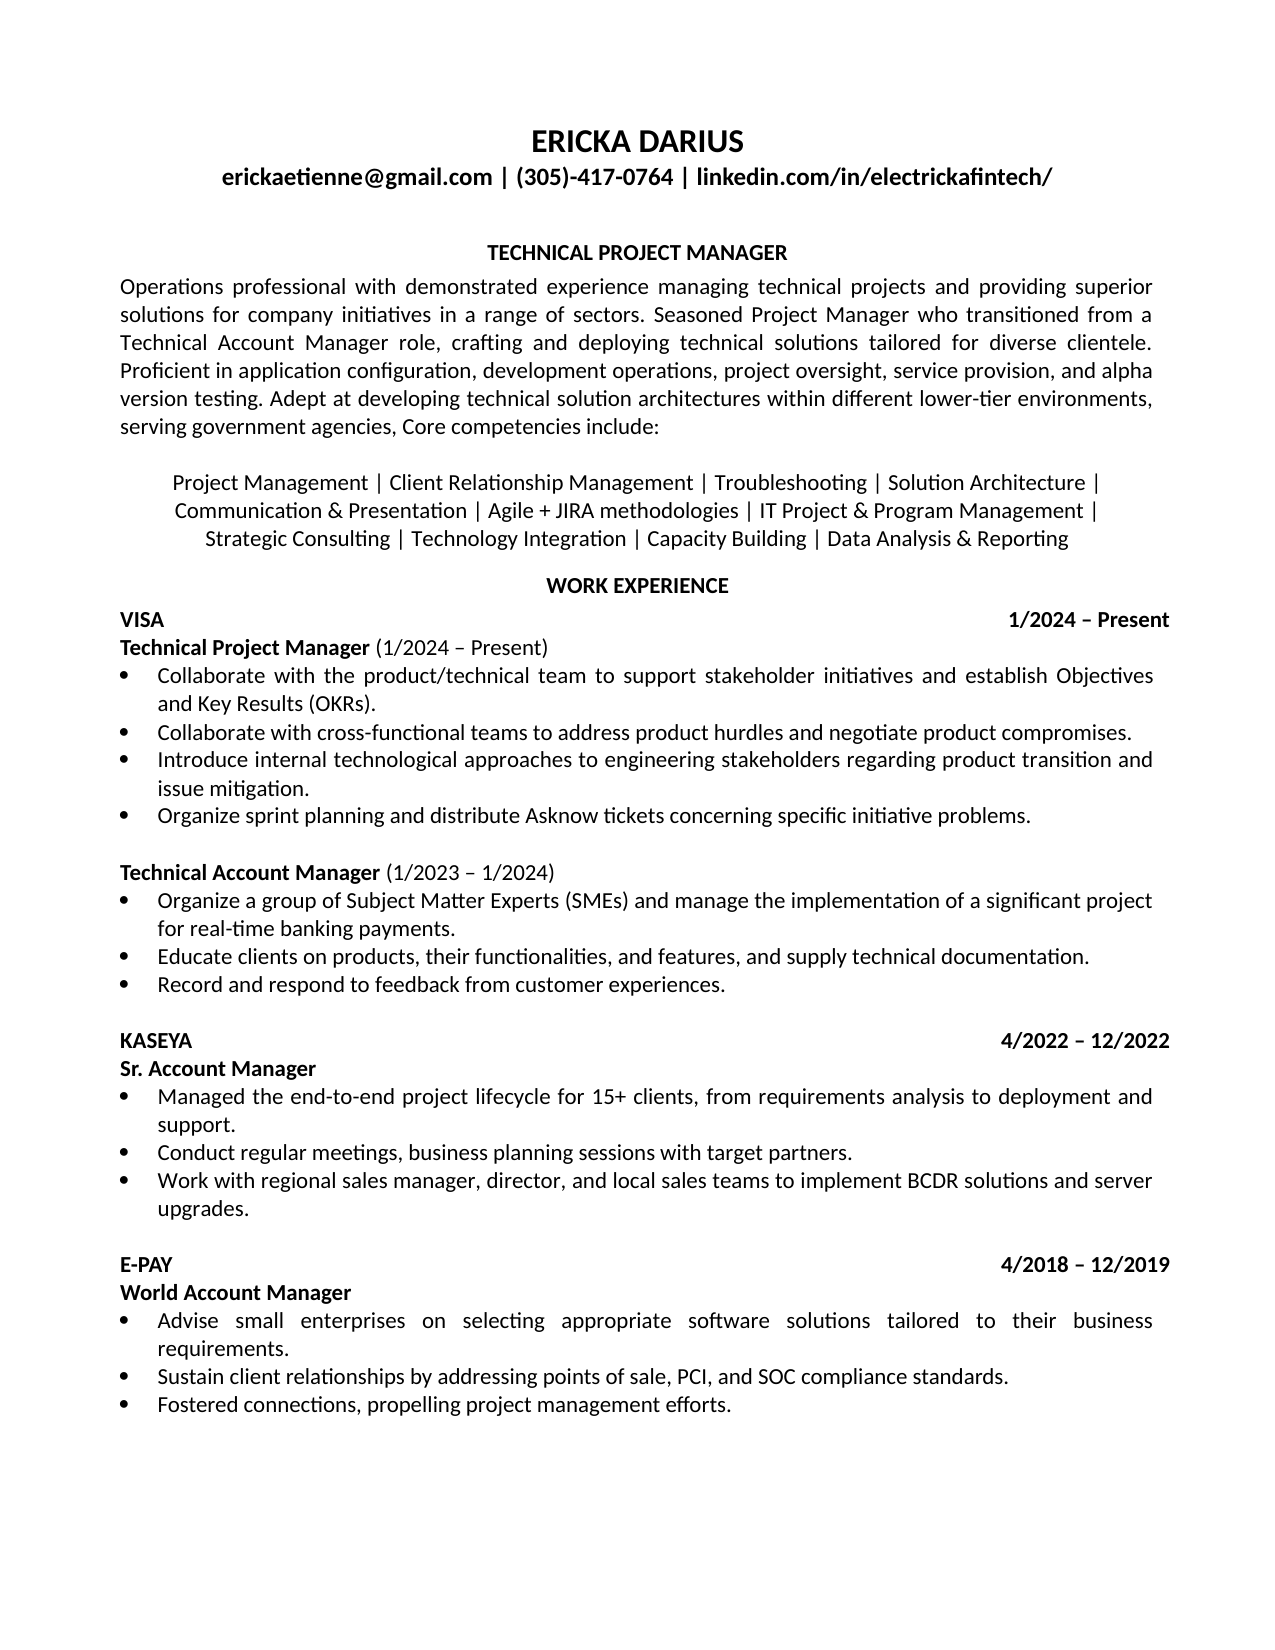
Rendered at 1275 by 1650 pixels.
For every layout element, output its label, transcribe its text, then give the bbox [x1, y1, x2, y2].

list Record and respond to feedback from customer experiences. [120, 970, 1155, 998]
list Managed the end-to-end project lifecycle for 15+ clients, from requirements analysis to deployment and support. [120, 1082, 1155, 1138]
text ERICKA DARIUS [120, 120, 1155, 161]
text erickaetienne@gmail.com | (305)-417-0764 | linkedin.com/in/electrickafintech/ [120, 161, 1155, 191]
list Organize a group of Subject Matter Experts (SMEs) and manage the implementation of a significant project for real-time banking payments. [120, 886, 1155, 942]
text Technical Project Manager (1/2024 – Present) [120, 633, 1155, 662]
text Sr. Account Manager [120, 1054, 1155, 1082]
list Organize sprint planning and distribute Asknow tickets concerning specific initiative problems. [120, 802, 1155, 830]
list Collaborate with the product/technical team to support stakeholder initiatives and establish Objectives and Key Results (OKRs). [120, 662, 1155, 718]
text KASEYA 4/2022 – 12/2022 [120, 1026, 1155, 1054]
list Collaborate with cross-functional teams to address product hurdles and negotiate product compromises. [120, 718, 1155, 746]
text Operations professional with demonstrated experience managing technical projects and providing superior solutions for company initiatives in a range of sectors. Seasoned Project Manager who transitioned from a Technical Account Manager role, crafting and deploying technical solutions tailored for diverse clientele. Proficient in application configuration, development operations, project oversight, service provision, and alpha version testing. Adept at developing technical solution architectures within different lower-tier environments, serving government agencies, Core competencies include: [120, 272, 1155, 440]
list Conduct regular meetings, business planning sessions with target partners. [120, 1138, 1155, 1166]
list Advise small enterprises on selecting appropriate software solutions tailored to their business requirements. [120, 1306, 1155, 1362]
list Fostered connections, propelling project management efforts. [120, 1390, 1155, 1418]
list Introduce internal technological approaches to engineering stakeholders regarding product transition and issue mitigation. [120, 746, 1155, 802]
text E-PAY 4/2018 – 12/2019 [120, 1250, 1155, 1278]
list Educate clients on products, their functionalities, and features, and supply technical documentation. [120, 942, 1155, 970]
text Technical Account Manager (1/2023 – 1/2024) [120, 858, 1155, 886]
text Project Management | Client Relationship Management | Troubleshooting | Solution Architecture | [120, 468, 1155, 496]
text World Account Manager [120, 1278, 1155, 1306]
text WORK EXPERIENCE [120, 571, 1155, 599]
list Sustain client relationships by addressing points of sale, PCI, and SOC compliance standards. [120, 1362, 1155, 1390]
text TECHNICAL PROJECT MANAGER [120, 238, 1155, 266]
text Communication & Presentation | Agile + JIRA methodologies | IT Project & Program Management | [120, 496, 1155, 524]
list Work with regional sales manager, director, and local sales teams to implement BCDR solutions and server upgrades. [120, 1166, 1155, 1222]
text Strategic Consulting | Technology Integration | Capacity Building | Data Analysis & Reporting [120, 524, 1155, 552]
text VISA 1/2024 – Present [120, 606, 1155, 633]
